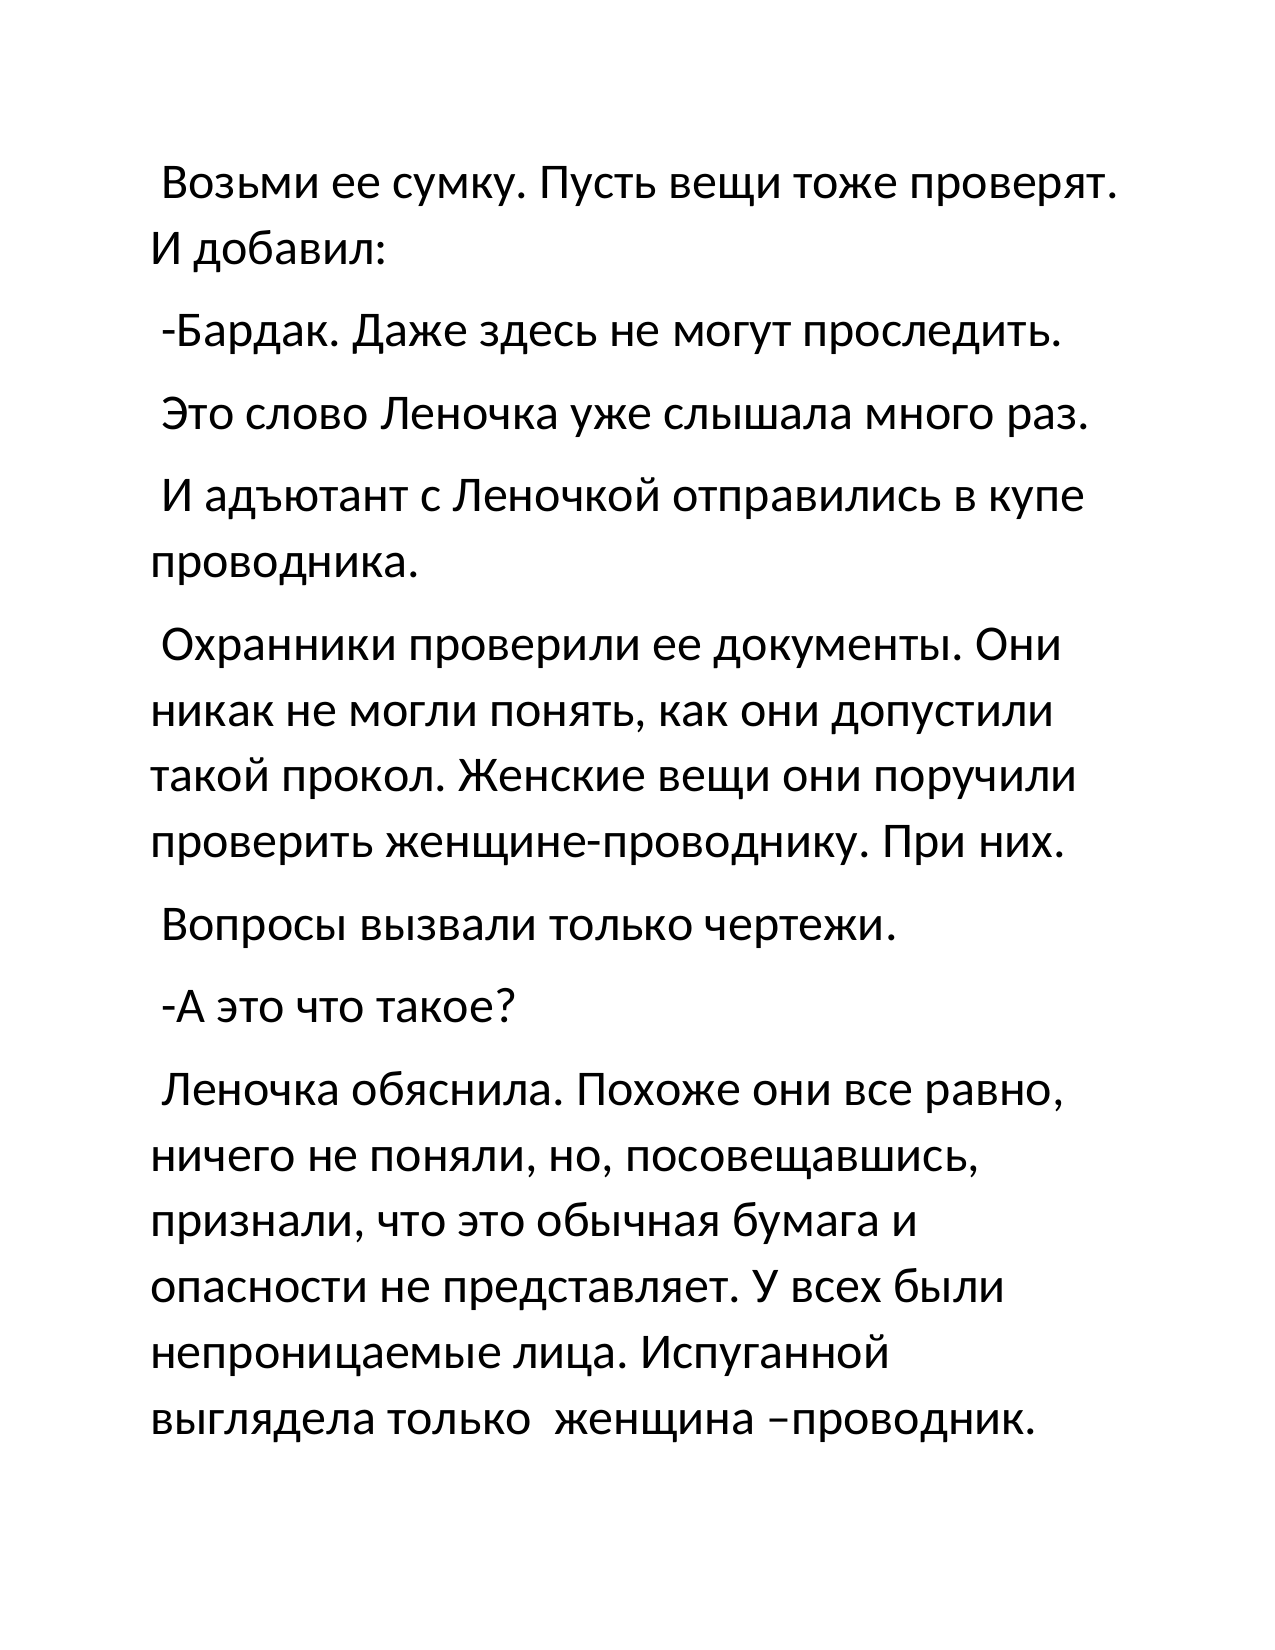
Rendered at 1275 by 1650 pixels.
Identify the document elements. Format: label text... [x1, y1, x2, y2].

text Это слово Леночка уже слышала много раз. [150, 381, 1125, 442]
text Возьми ее сумку. Пусть вещи тоже проверят. И добавил: [150, 150, 1125, 277]
text -Бардак. Даже здесь не могут проследить. [150, 298, 1125, 359]
text -А это что такое? [150, 974, 1125, 1035]
text Охранники проверили ее документы. Они никак не могли понять, как они допустили такой прокол. Женские вещи они поручили проверить женщине-проводнику. При них. [150, 612, 1125, 870]
text И адъютант с Леночкой отправились в купе проводника. [150, 463, 1125, 590]
text Леночка обяснила. Похоже они все равно, ничего не поняли, но, посовещавшись, признали, что это обычная бумага и опасности не представляет. У всех были непроницаемые лица. Испуганной выглядела только женщина –проводник. [150, 1057, 1125, 1447]
text Вопросы вызвали только чертежи. [150, 892, 1125, 953]
